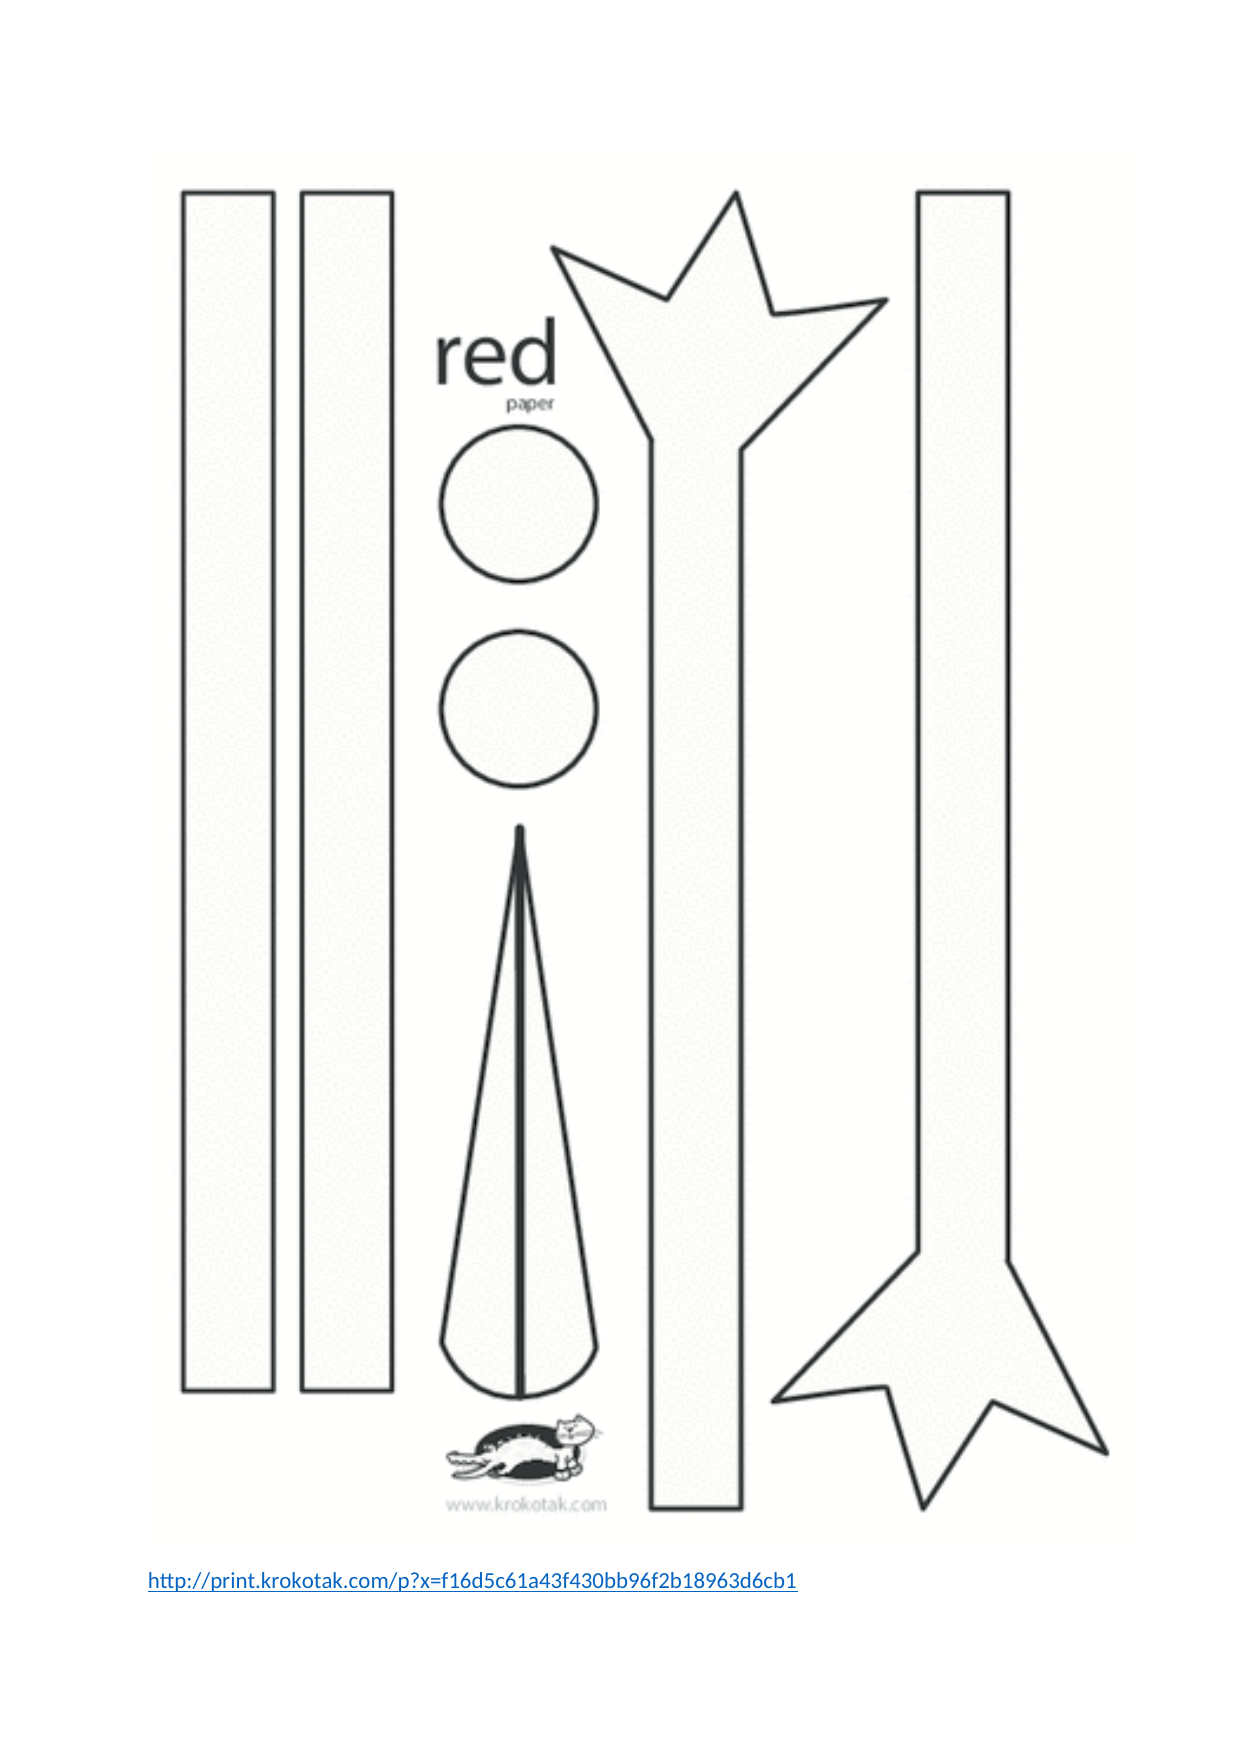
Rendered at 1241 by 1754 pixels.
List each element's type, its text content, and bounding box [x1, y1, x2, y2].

picture [147, 147, 1138, 1548]
text http://print.krokotak.com/p?x=f16d5c61a43f430bb96f2b18963d6cb1 [148, 1566, 1093, 1594]
